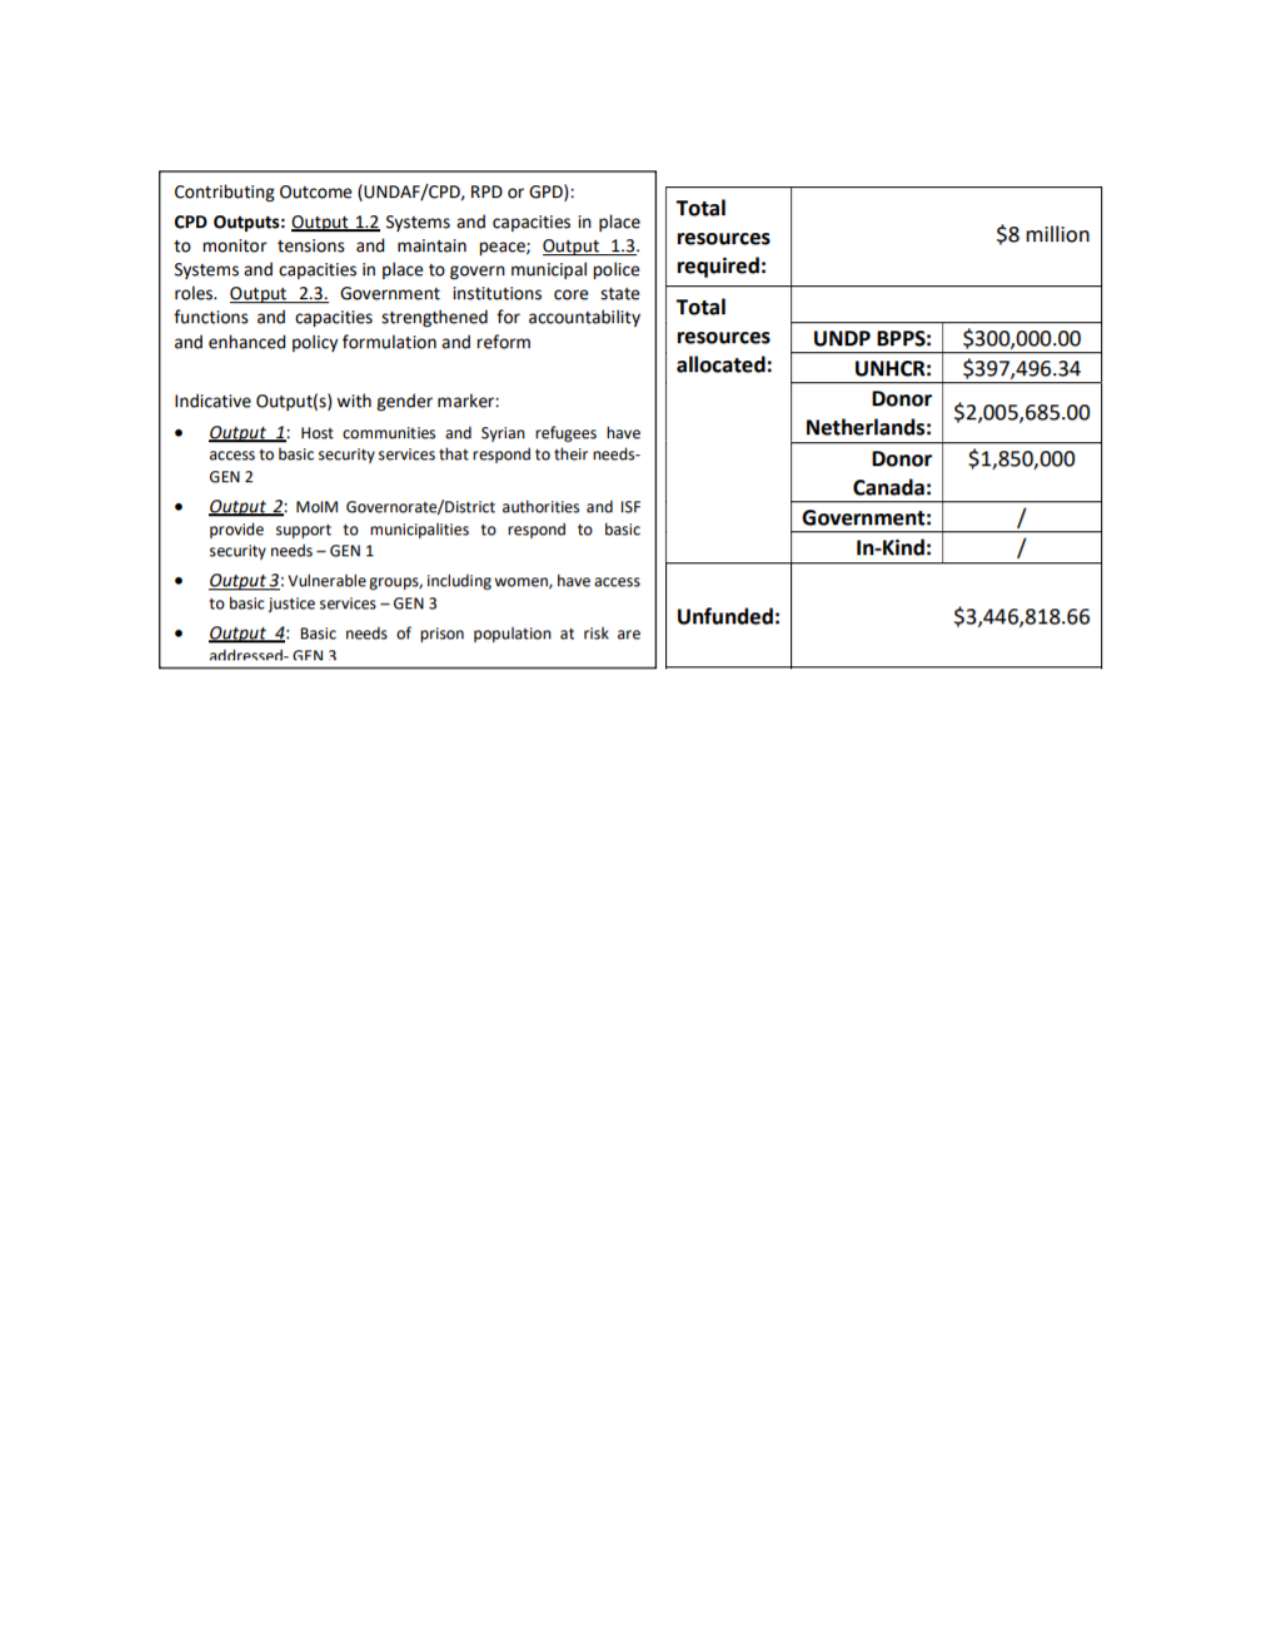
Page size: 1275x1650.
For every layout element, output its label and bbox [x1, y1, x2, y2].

picture [150, 150, 1125, 685]
